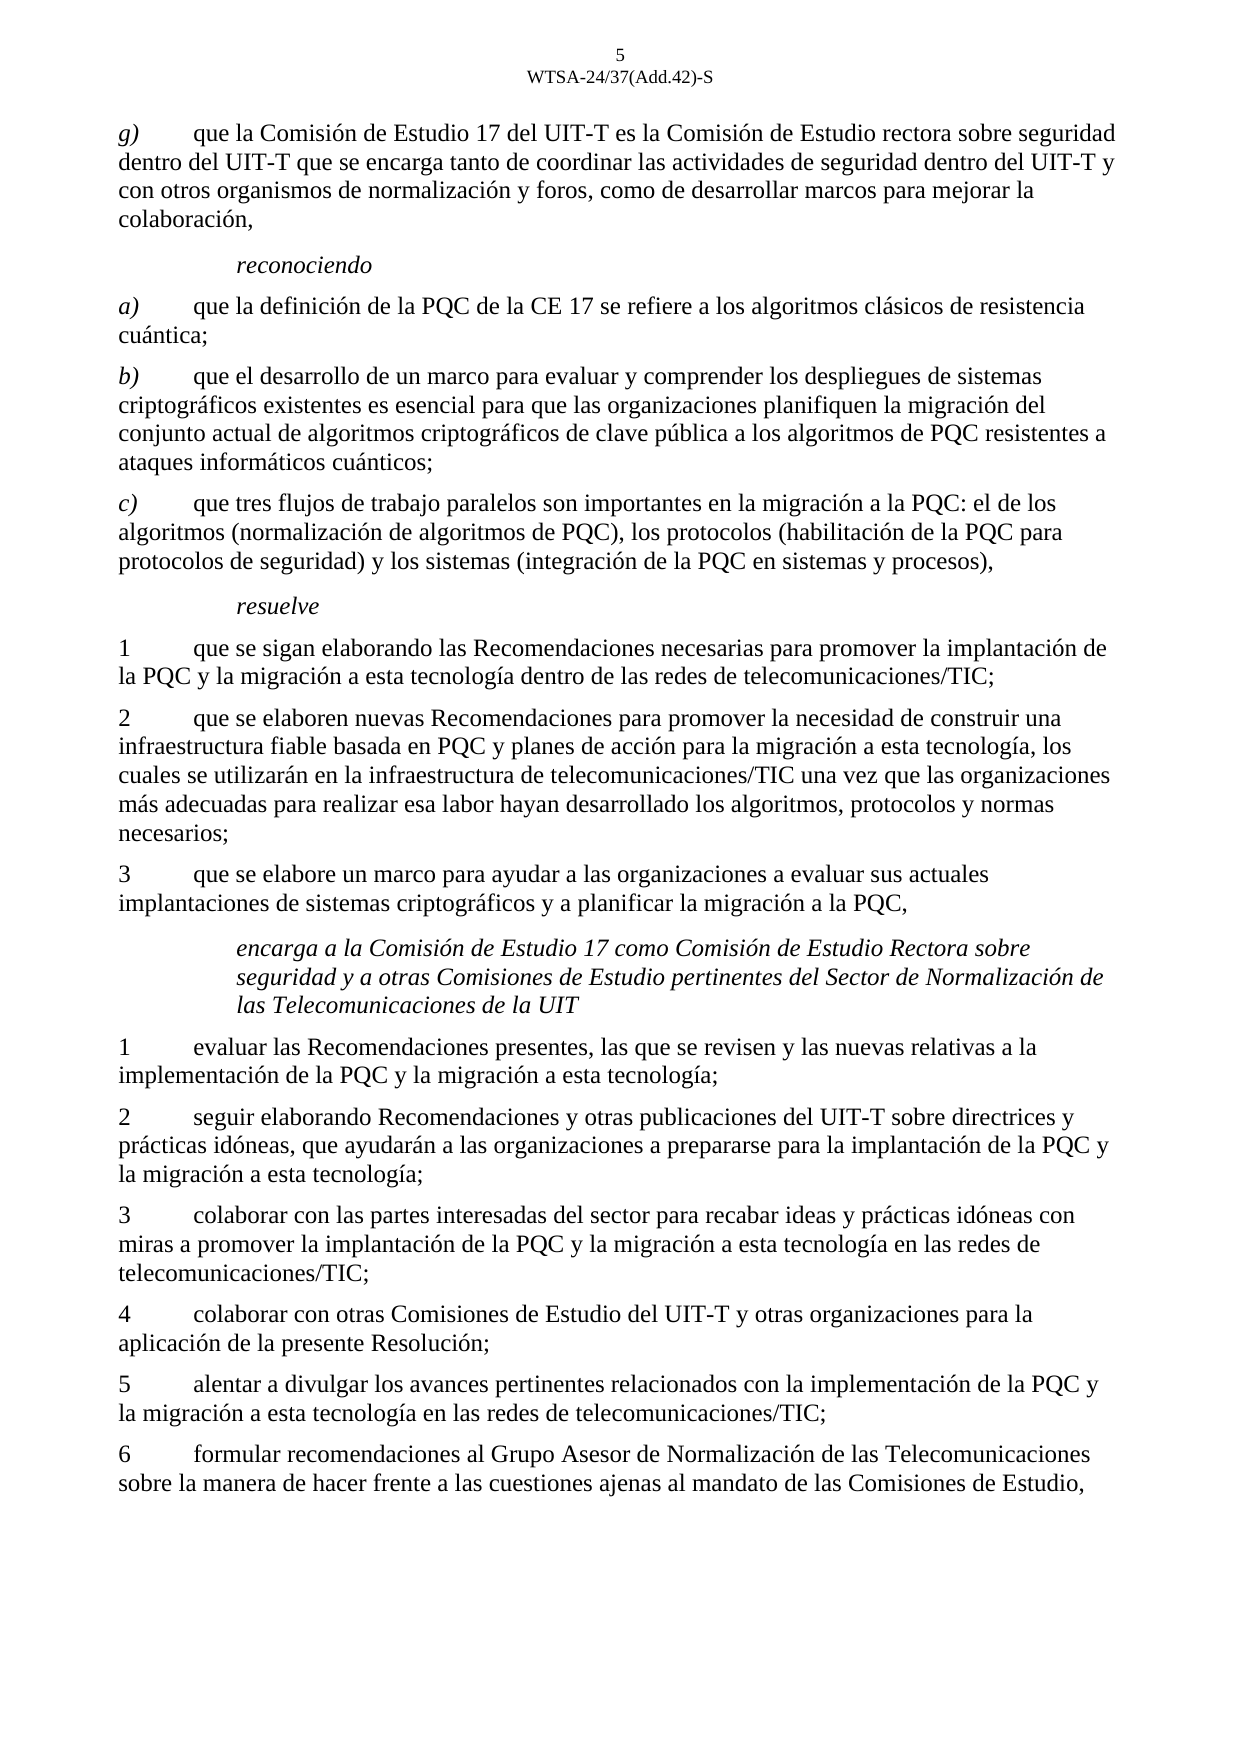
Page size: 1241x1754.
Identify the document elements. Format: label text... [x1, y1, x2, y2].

text g) que la Comisión de Estudio 17 del UIT-T es la Comisión de Estudio rectora sobre seguridad dentro del UIT-T que se encarga tanto de coordinar las actividades de seguridad dentro del UIT-T y con otros organismos de normalización y foros, como de desarrollar marcos para mejorar la colaboración, [118, 118, 1122, 233]
text 4 colaborar con otras Comisiones de Estudio del UIT-T y otras organizaciones para la aplicación de la presente Resolución; [118, 1299, 1122, 1357]
text a) que la definición de la PQC de la CE 17 se refiere a los algoritmos clásicos de resistencia cuántica; [118, 291, 1122, 348]
text 3 colaborar con las partes interesadas del sector para recabar ideas y prácticas idóneas con miras a promover la implantación de la PQC y la migración a esta tecnología en las redes de telecomunicaciones/TIC; [118, 1201, 1122, 1287]
text 6 formular recomendaciones al Grupo Asesor de Normalización de las Telecomunicaciones sobre la manera de hacer frente a las cuestiones ajenas al mandato de las Comisiones de Estudio, [118, 1439, 1122, 1497]
text resuelve [236, 591, 1122, 620]
text b) que el desarrollo de un marco para evaluar y comprender los despliegues de sistemas criptográficos existentes es esencial para que las organizaciones planifiquen la migración del conjunto actual de algoritmos criptográficos de clave pública a los algoritmos de PQC resistentes a ataques informáticos cuánticos; [118, 361, 1122, 476]
text 3 que se elabore un marco para ayudar a las organizaciones a evaluar sus actuales implantaciones de sistemas criptográficos y a planificar la migración a la PQC, [118, 859, 1122, 916]
text 5 alentar a divulgar los avances pertinentes relacionados con la implementación de la PQC y la migración a esta tecnología en las redes de telecomunicaciones/TIC; [118, 1369, 1122, 1427]
text 2 que se elaboren nuevas Recomendaciones para promover la necesidad de construir una infraestructura fiable basada en PQC y planes de acción para la migración a esta tecnología, los cuales se utilizarán en la infraestructura de telecomunicaciones/TIC una vez que las organizaciones más adecuadas para realizar esa labor hayan desarrollado los algoritmos, protocolos y normas necesarios; [118, 703, 1122, 846]
text 1 evaluar las Recomendaciones presentes, las que se revisen y las nuevas relativas a la implementación de la PQC y la migración a esta tecnología; [118, 1032, 1122, 1089]
text encarga a la Comisión de Estudio 17 como Comisión de Estudio Rectora sobre seguridad y a otras Comisiones de Estudio pertinentes del Sector de Normalización de las Telecomunicaciones de la UIT [236, 933, 1122, 1019]
text 1 que se sigan elaborando las Recomendaciones necesarias para promover la implantación de la PQC y la migración a esta tecnología dentro de las redes de telecomunicaciones/TIC; [118, 633, 1122, 690]
text c) que tres flujos de trabajo paralelos son importantes en la migración a la PQC: el de los algoritmos (normalización de algoritmos de PQC), los protocolos (habilitación de la PQC para protocolos de seguridad) y los sistemas (integración de la PQC en sistemas y procesos), [118, 488, 1122, 575]
text 2 seguir elaborando Recomendaciones y otras publicaciones del UIT-T sobre directrices y prácticas idóneas, que ayudarán a las organizaciones a prepararse para la implantación de la PQC y la migración a esta tecnología; [118, 1102, 1122, 1188]
text reconociendo [236, 250, 1122, 278]
